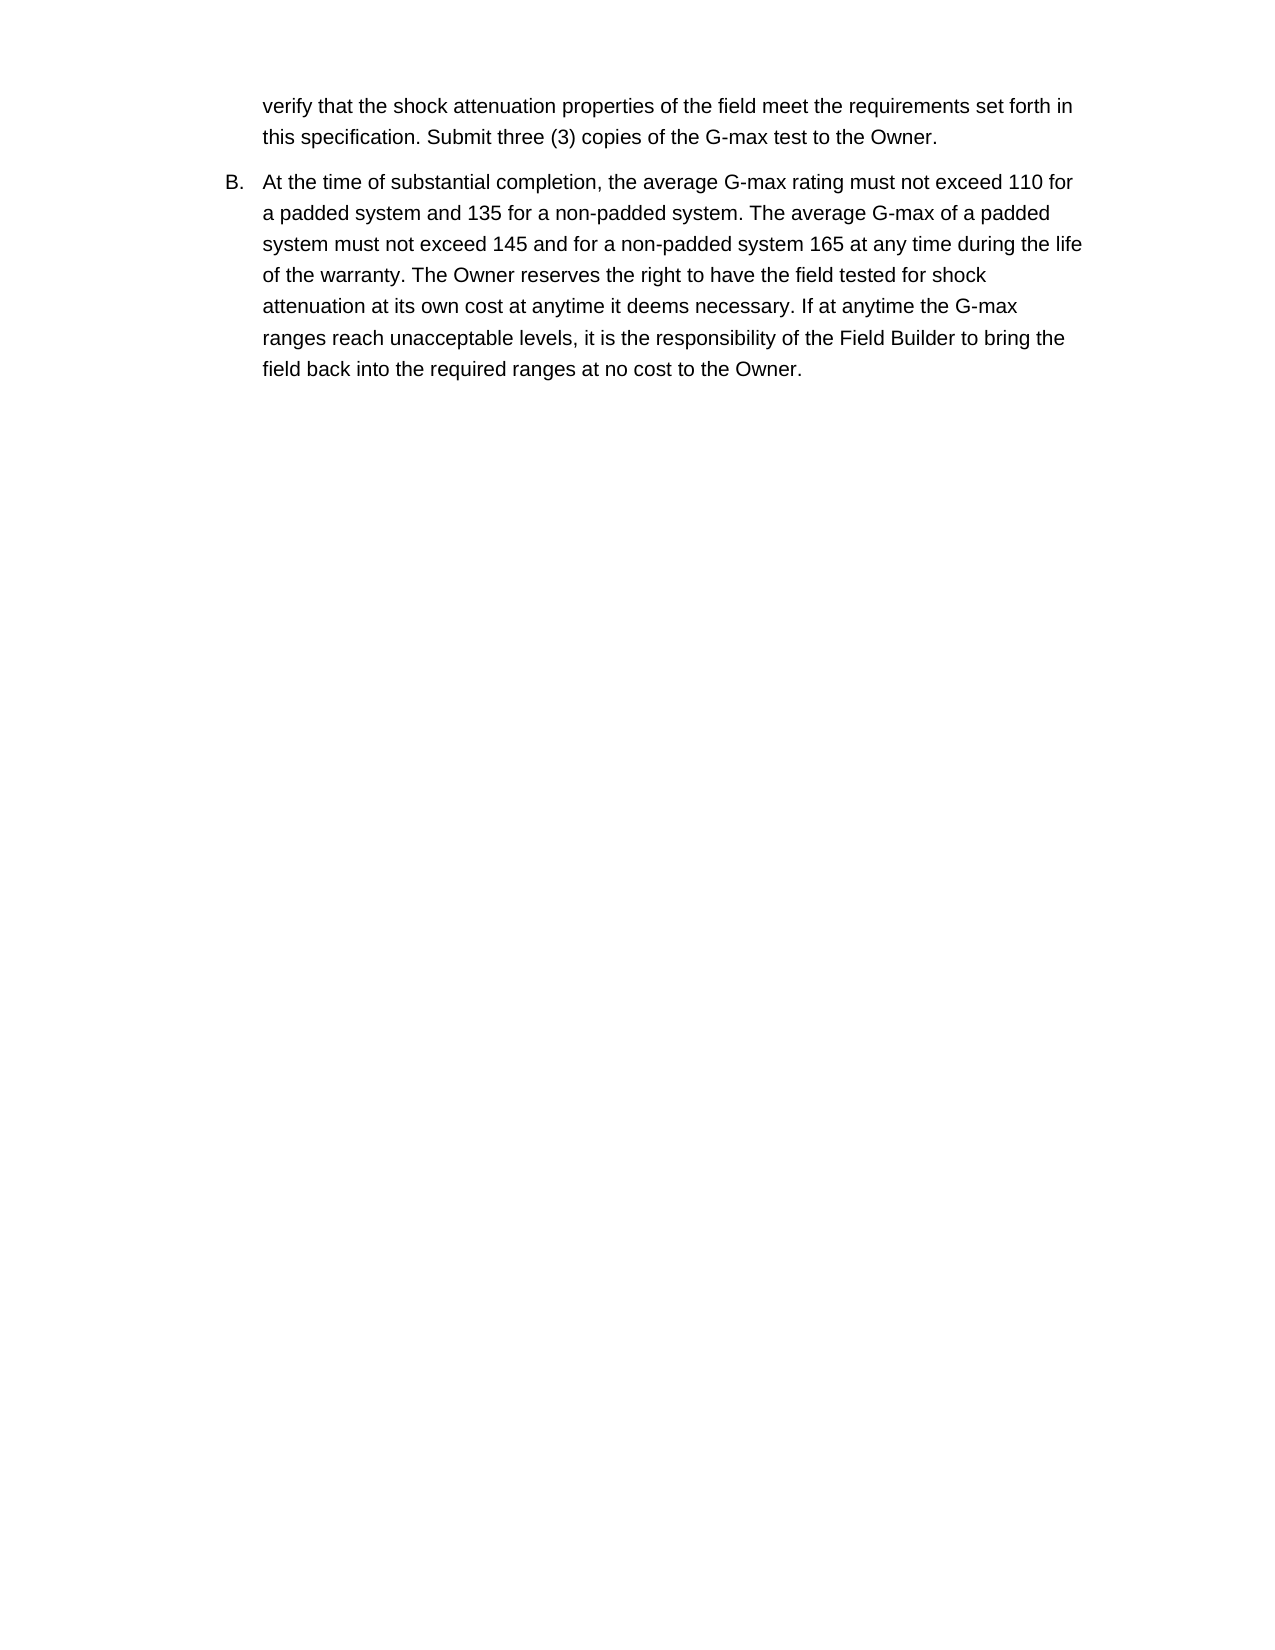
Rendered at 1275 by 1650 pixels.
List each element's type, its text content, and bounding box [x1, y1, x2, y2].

list At the time of substantial completion, the average G-max rating must not exceed 110 for a padded system and 135 for a non-padded system. The average G-max of a padded system must not exceed 145 and for a non-padded system 165 at any time during the life of the warranty. The Owner reserves the right to have the field tested for shock attenuation at its own cost at anytime it deems necessary. If at anytime the G-max ranges reach unacceptable levels, it is the responsibility of the Field Builder to bring the field back into the required ranges at no cost to the Owner. [225, 170, 1087, 381]
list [225, 94, 1087, 149]
